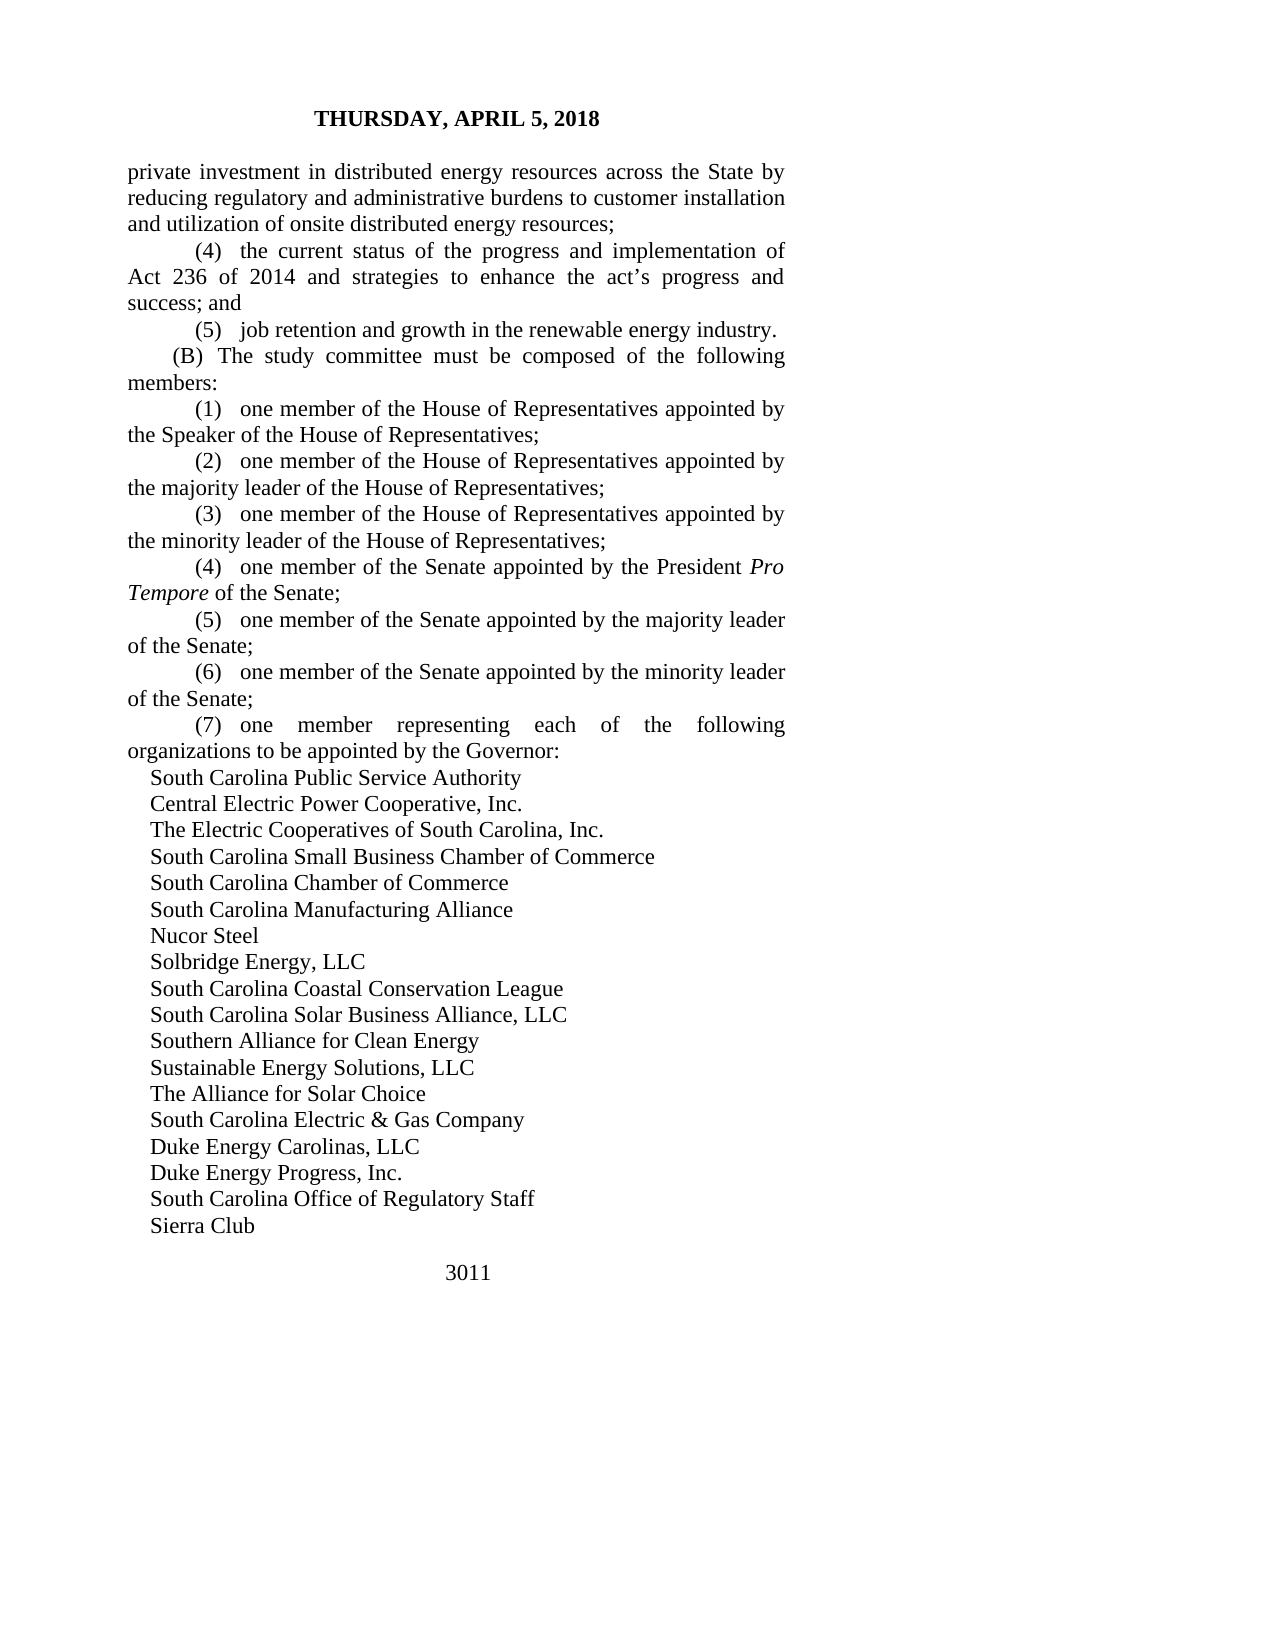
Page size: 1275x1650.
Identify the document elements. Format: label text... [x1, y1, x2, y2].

text South Carolina Manufacturing Alliance [127, 896, 786, 922]
text (4) the current status of the progress and implementation of Act 236 of 2014 and strategies to enhance the act’s progress and success; and [127, 237, 786, 316]
text Sustainable Energy Solutions, LLC [127, 1054, 786, 1080]
text (4) one member of the Senate appointed by the President Pro Tempore of the Senate; [127, 553, 786, 606]
text South Carolina Small Business Chamber of Commerce [127, 843, 786, 869]
text (2) one member of the House of Representatives appointed by the majority leader of the House of Representatives; [127, 448, 786, 500]
text The Electric Cooperatives of South Carolina, Inc. [127, 817, 786, 843]
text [127, 158, 786, 237]
text Nucor Steel [127, 922, 786, 948]
text Duke Energy Progress, Inc. [127, 1159, 786, 1186]
text (B) The study committee must be composed of the following members: [127, 342, 786, 395]
text (7) one member representing each of the following organizations to be appointed by the Governor: [127, 711, 786, 764]
text (3) one member of the House of Representatives appointed by the minority leader of the House of Representatives; [127, 500, 786, 553]
text South Carolina Coastal Conservation League [127, 975, 786, 1001]
text Duke Energy Carolinas, LLC [127, 1133, 786, 1159]
text South Carolina Chamber of Commerce [127, 869, 786, 896]
text Southern Alliance for Clean Energy [127, 1027, 786, 1054]
text South Carolina Electric & Gas Company [127, 1106, 786, 1133]
text (5) job retention and growth in the renewable energy industry. [127, 316, 786, 342]
text Solbridge Energy, LLC [127, 948, 786, 975]
text (1) one member of the House of Representatives appointed by the Speaker of the House of Representatives; [127, 395, 786, 448]
text Sierra Club [127, 1212, 786, 1238]
text South Carolina Public Service Authority [127, 764, 786, 790]
text (5) one member of the Senate appointed by the majority leader of the Senate; [127, 606, 786, 658]
text South Carolina Solar Business Alliance, LLC [127, 1001, 786, 1027]
text (6) one member of the Senate appointed by the minority leader of the Senate; [127, 658, 786, 711]
text The Alliance for Solar Choice [127, 1080, 786, 1106]
text Central Electric Power Cooperative, Inc. [127, 790, 786, 817]
text South Carolina Office of Regulatory Staff [127, 1186, 786, 1212]
